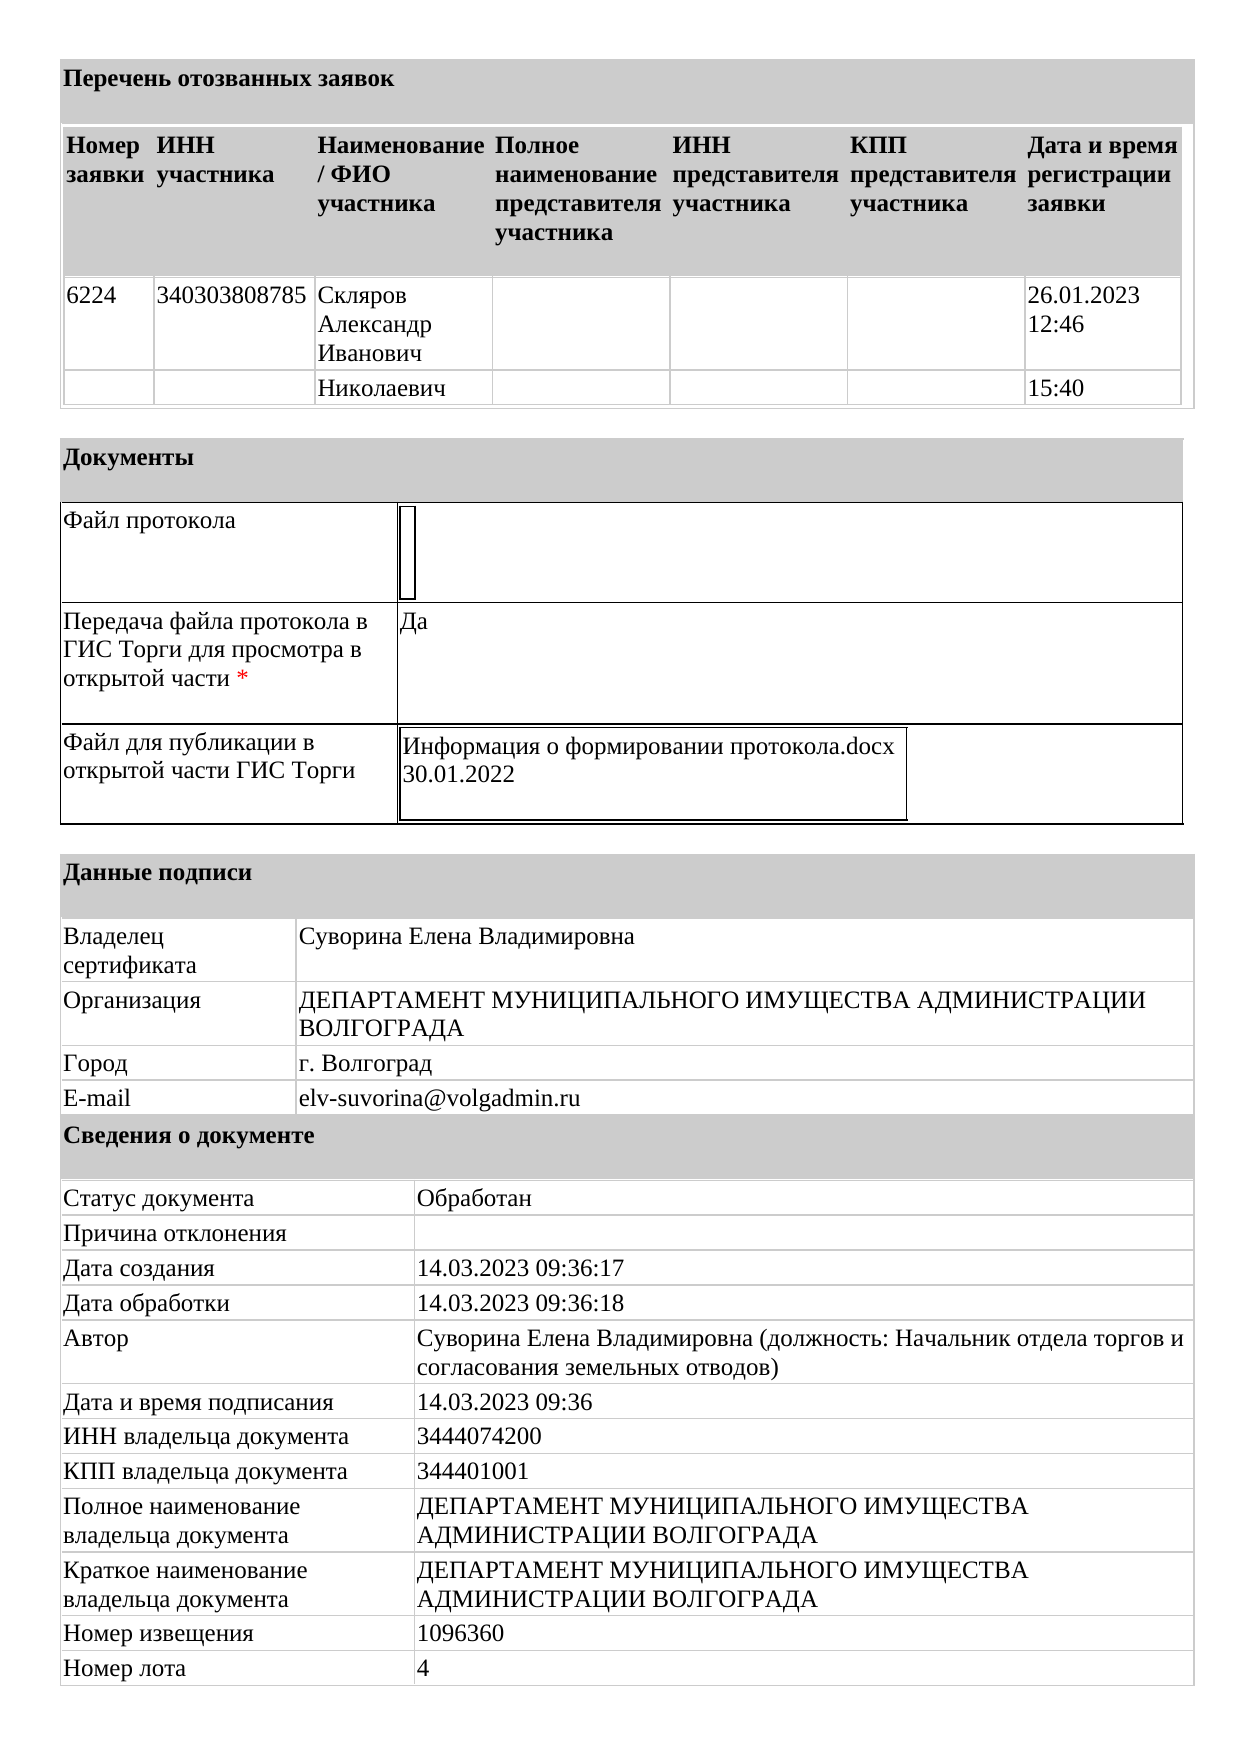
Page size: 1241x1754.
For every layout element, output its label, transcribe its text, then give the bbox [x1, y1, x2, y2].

table_cell [415, 1216, 1193, 1249]
table_cell Причина отклонения [61, 1215, 414, 1249]
table_cell Файл протокола [61, 503, 397, 602]
table_cell elv-suvorina@volgadmin.ru [297, 1081, 1193, 1114]
table_cell Полное наименование владельца документа [61, 1489, 414, 1551]
table_cell ДЕПАРТАМЕНТ МУНИЦИПАЛЬНОГО ИМУЩЕСТВА АДМИНИСТРАЦИИ ВОЛГОГРАДА [415, 1489, 1193, 1551]
table_cell E-mail [61, 1080, 295, 1114]
table_cell ИНН владельца документа [61, 1419, 414, 1452]
table_cell Владелец сертификата [61, 918, 295, 981]
table_cell Номер извещения [61, 1616, 414, 1649]
table_cell КПП владельца документа [61, 1454, 414, 1487]
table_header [61, 61, 1193, 123]
table_cell 3444074200 [415, 1419, 1193, 1452]
table_cell 14.03.2023 09:36:17 [415, 1251, 1193, 1284]
table_cell Дата создания [61, 1250, 414, 1284]
table_cell Дата и время подписания [61, 1384, 414, 1418]
table_cell [61, 124, 1193, 408]
table_cell Суворина Елена Владимировна (должность: Начальник отдела торгов и согласования земельных отводов) [415, 1321, 1193, 1383]
table_header Данные подписи [61, 855, 1193, 917]
table_cell Файл для публикации в открытой части ГИС Торги [61, 724, 397, 823]
table_cell г. Волгоград [297, 1046, 1193, 1079]
table_cell Да [398, 603, 1182, 723]
table_cell [398, 503, 1182, 602]
table_cell Автор [61, 1320, 414, 1383]
table_cell Передача файла протокола в ГИС Торги для просмотра в открытой части * [61, 603, 397, 723]
table_cell 14.03.2023 09:36:18 [415, 1286, 1193, 1319]
table_cell Краткое наименование владельца документа [61, 1552, 414, 1615]
table_cell [398, 725, 1182, 823]
table_cell Город [61, 1046, 295, 1079]
table_cell ДЕПАРТАМЕНТ МУНИЦИПАЛЬНОГО ИМУЩЕСТВА АДМИНИСТРАЦИИ ВОЛГОГРАДА [415, 1553, 1193, 1615]
table_cell Обработан [415, 1181, 1193, 1214]
table_cell 4 [415, 1651, 1193, 1684]
table_cell ДЕПАРТАМЕНТ МУНИЦИПАЛЬНОГО ИМУЩЕСТВА АДМИНИСТРАЦИИ ВОЛГОГРАДА [297, 982, 1193, 1044]
table_header Документы [61, 440, 1182, 502]
table_header Сведения о документе [61, 1117, 1193, 1179]
table_cell Номер лота [61, 1651, 414, 1684]
table_cell 344401001 [415, 1454, 1193, 1487]
table_cell 1096360 [415, 1616, 1193, 1649]
table_cell 14.03.2023 09:36 [415, 1384, 1193, 1418]
table_cell Статус документа [61, 1181, 414, 1214]
table_cell Суворина Елена Владимировна [297, 919, 1193, 981]
table_cell Дата обработки [61, 1285, 414, 1319]
table_cell Организация [61, 982, 295, 1044]
